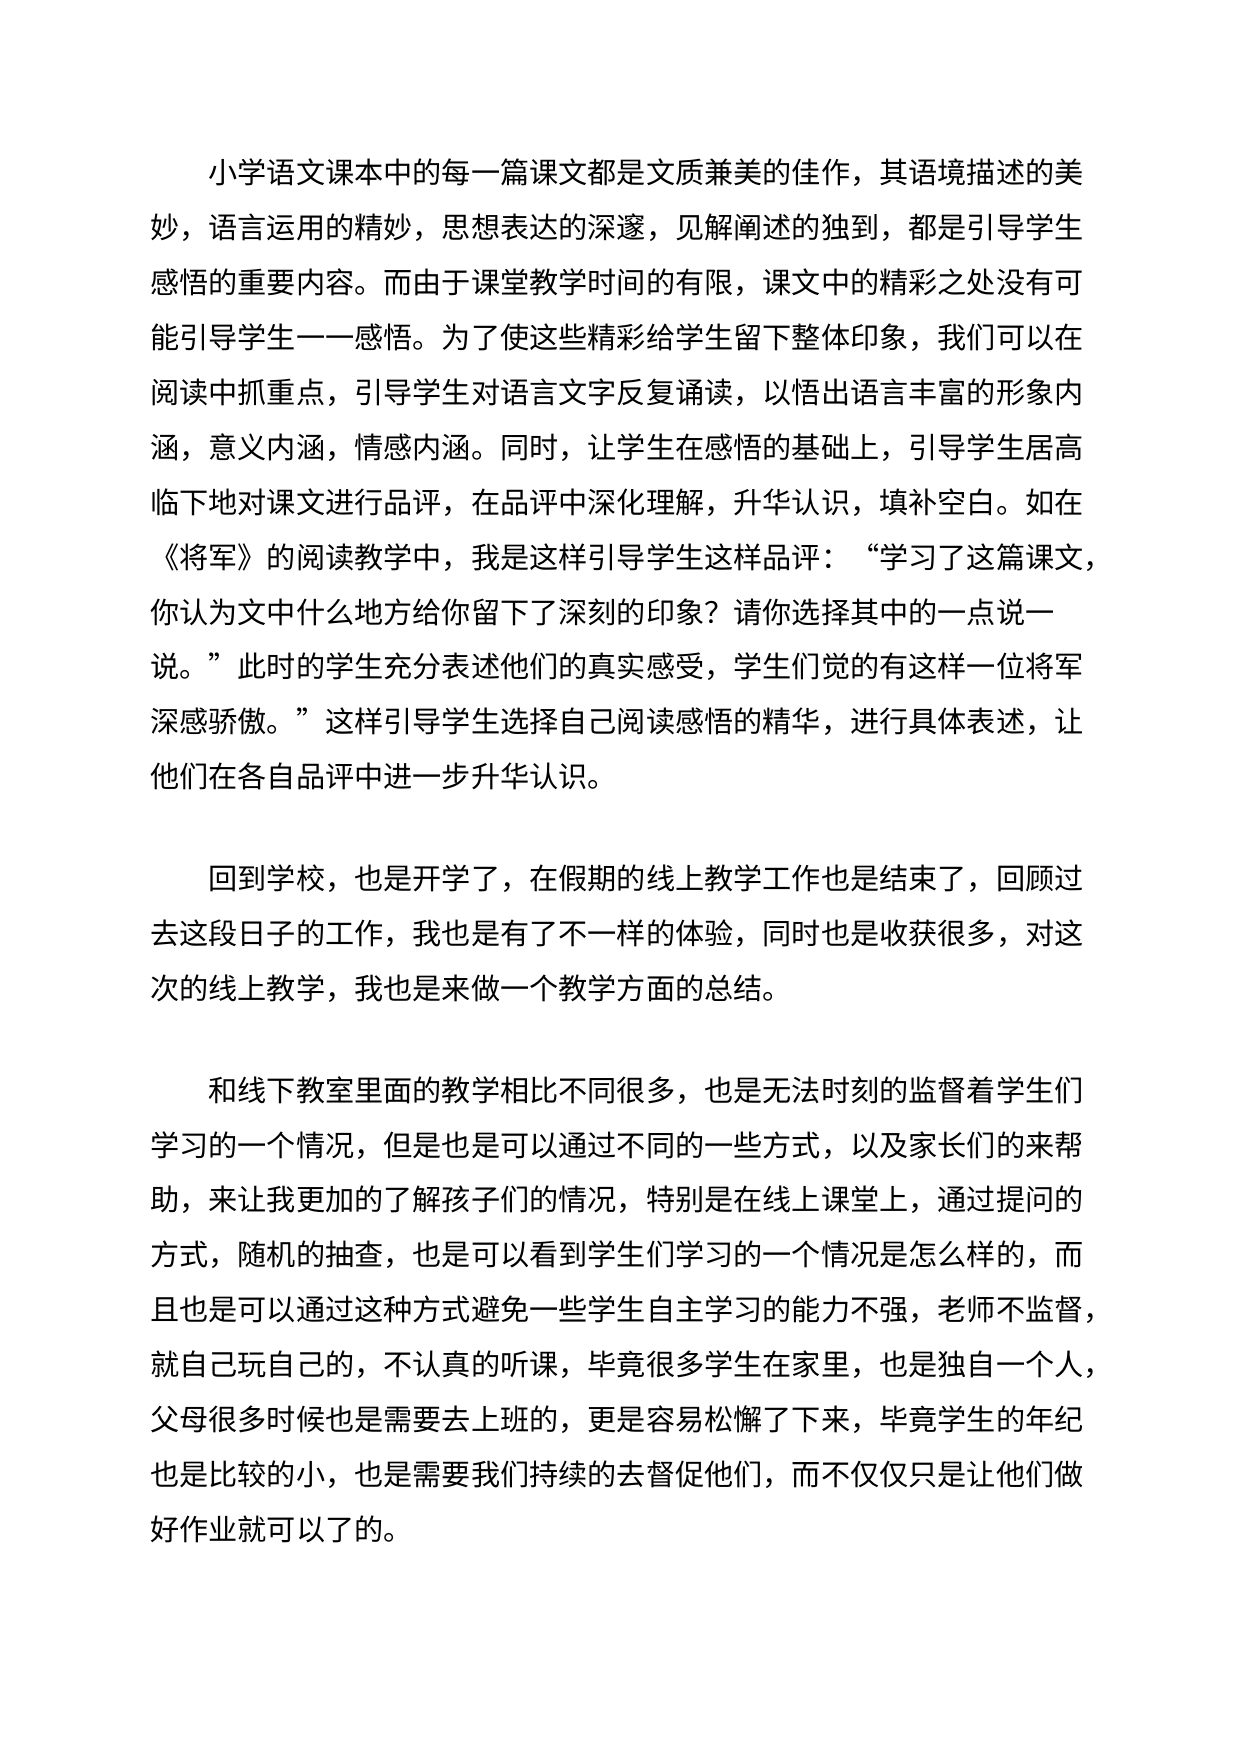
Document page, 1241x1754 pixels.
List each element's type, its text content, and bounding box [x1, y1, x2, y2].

text 和线下教室里面的教学相比不同很多，也是无法时刻的监督着学生们学习的一个情况，但是也是可以通过不同的一些方式，以及家长们的来帮助，来让我更加的了解孩子们的情况，特别是在线上课堂上，通过提问的方式，随机的抽查，也是可以看到学生们学习的一个情况是怎么样的，而且也是可以通过这种方式避免一些学生自主学习的能力不强，老师不监督，就自己玩自己的，不认真的听课，毕竟很多学生在家里，也是独自一个人，父母很多时候也是需要去上班的，更是容易松懈了下来，毕竟学生的年纪也是比较的小，也是需要我们持续的去督促他们，而不仅仅只是让他们做好作业就可以了的。 [150, 1067, 1090, 1549]
text 小学语文课本中的每一篇课文都是文质兼美的佳作，其语境描述的美妙，语言运用的精妙，思想表达的深邃，见解阐述的独到，都是引导学生感悟的重要内容。而由于课堂教学时间的有限，课文中的精彩之处没有可能引导学生一一感悟。为了使这些精彩给学生留下整体印象，我们可以在阅读中抓重点，引导学生对语言文字反复诵读，以悟出语言丰富的形象内涵，意义内涵，情感内涵。同时，让学生在感悟的基础上，引导学生居高临下地对课文进行品评，在品评中深化理解，升华认识，填补空白。如在《将军》的阅读教学中，我是这样引导学生这样品评：“学习了这篇课文，你认为文中什么地方给你留下了深刻的印象？请你选择其中的一点说一说。”此时的学生充分表述他们的真实感受，学生们觉的有这样一位将军深感骄傲。”这样引导学生选择自己阅读感悟的精华，进行具体表述，让他们在各自品评中进一步升华认识。 [150, 150, 1090, 796]
text 回到学校，也是开学了，在假期的线上教学工作也是结束了，回顾过去这段日子的工作，我也是有了不一样的体验，同时也是收获很多，对这次的线上教学，我也是来做一个教学方面的总结。 [150, 856, 1090, 1008]
